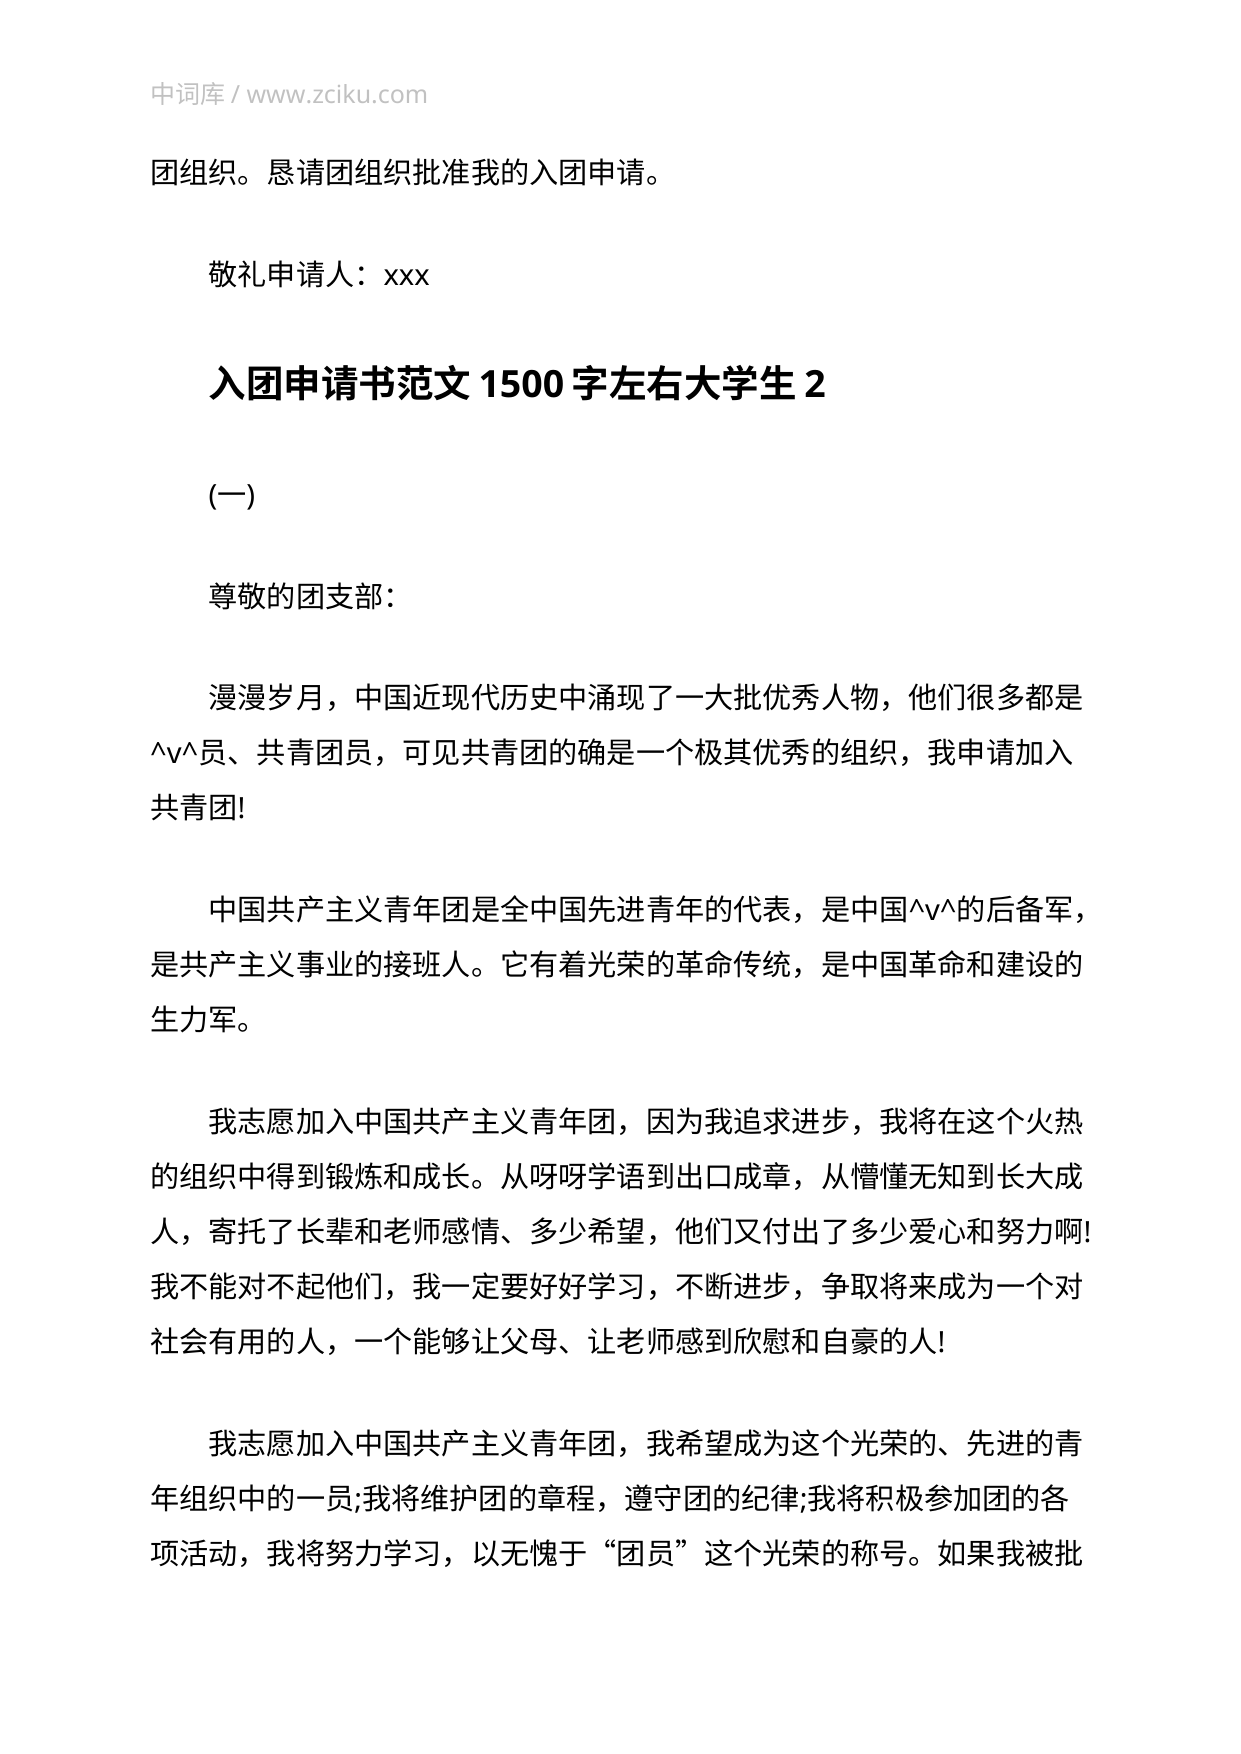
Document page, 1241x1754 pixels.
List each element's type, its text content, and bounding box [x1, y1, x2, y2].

text 敬礼申请人：xxx [150, 252, 1090, 294]
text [150, 150, 1090, 192]
text 漫漫岁月，中国近现代历史中涌现了一大批优秀人物，他们很多都是^v^员、共青团员，可见共青团的确是一个极其优秀的组织，我申请加入共青团! [150, 675, 1090, 827]
text 入团申请书范文1500字左右大学生2 [150, 354, 1090, 408]
text 尊敬的团支部： [150, 573, 1090, 616]
text 中国共产主义青年团是全中国先进青年的代表，是中国^v^的后备军，是共产主义事业的接班人。它有着光荣的革命传统，是中国革命和建设的生力军。 [150, 887, 1090, 1039]
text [150, 1420, 1090, 1572]
text 我志愿加入中国共产主义青年团，因为我追求进步，我将在这个火热的组织中得到锻炼和成长。从呀呀学语到出口成章，从懵懂无知到长大成人，寄托了长辈和老师感情、多少希望，他们又付出了多少爱心和努力啊!我不能对不起他们，我一定要好好学习，不断进步，争取将来成为一个对社会有用的人，一个能够让父母、让老师感到欣慰和自豪的人! [150, 1099, 1090, 1361]
text (一) [150, 471, 1090, 514]
